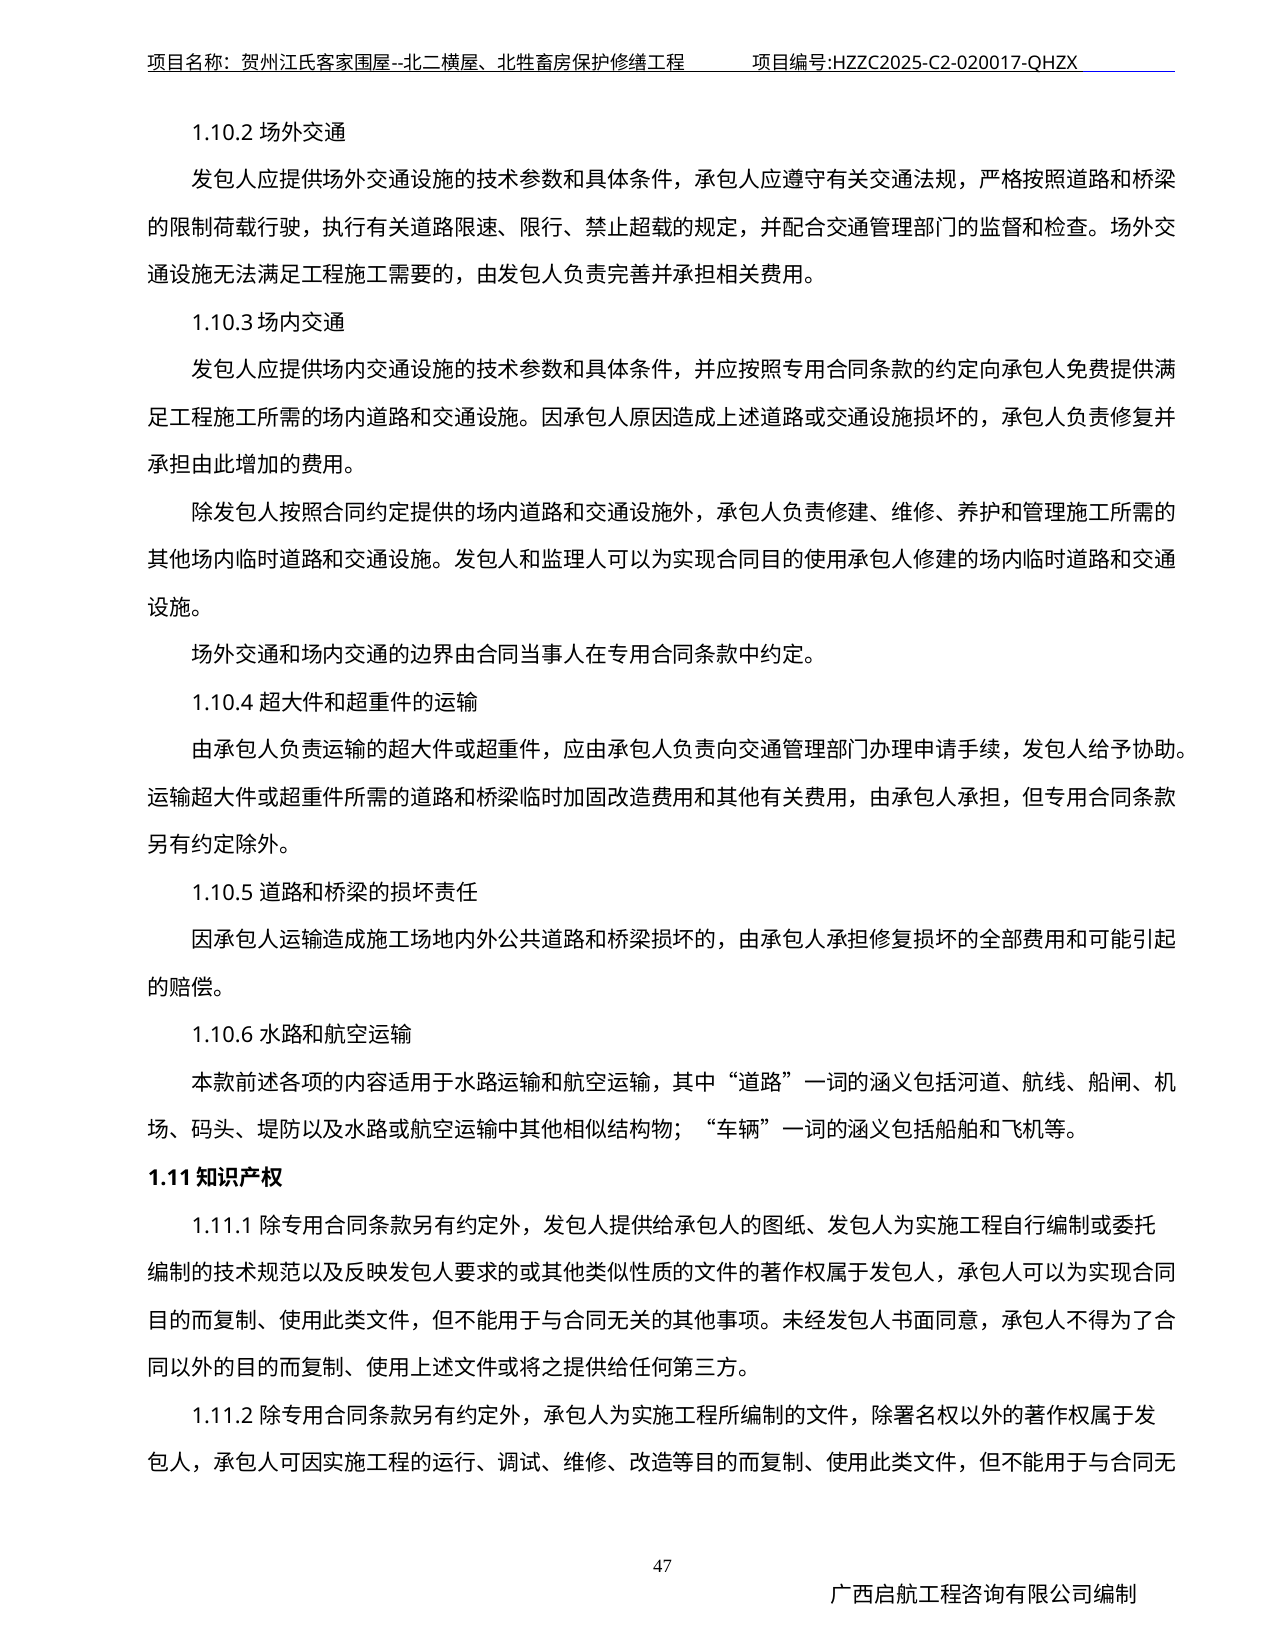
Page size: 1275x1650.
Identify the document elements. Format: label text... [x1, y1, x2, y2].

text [148, 1398, 1177, 1477]
text 1.11.1 除专用合同条款另有约定外，发包人提供给承包人的图纸、发包人为实施工程自行编制或委托编制的技术规范以及反映发包人要求的或其他类似性质的文件的著作权属于发包人，承包人可以为实现合同目的而复制、使用此类文件，但不能用于与合同无关的其他事项。未经发包人书面同意，承包人不得为了合同以外的目的而复制、使用上述文件或将之提供给任何第三方。 [148, 1208, 1177, 1382]
text 由承包人负责运输的超大件或超重件，应由承包人负责向交通管理部门办理申请手续，发包人给予协助。运输超大件或超重件所需的道路和桥梁临时加固改造费用和其他有关费用，由承包人承担，但专用合同条款另有约定除外。 [148, 732, 1177, 859]
text 1.10.4 超大件和超重件的运输 [148, 685, 1177, 716]
text 本款前述各项的内容适用于水路运输和航空运输，其中“道路”一词的涵义包括河道、航线、船闸、机场、码头、堤防以及水路或航空运输中其他相似结构物；“车辆”一词的涵义包括船舶和飞机等。 [148, 1065, 1177, 1144]
text 发包人应提供场内交通设施的技术参数和具体条件，并应按照专用合同条款的约定向承包人免费提供满足工程施工所需的场内道路和交通设施。因承包人原因造成上述道路或交通设施损坏的，承包人负责修复并承担由此增加的费用。 [148, 352, 1177, 479]
text 1.10.5 道路和桥梁的损坏责任 [148, 875, 1177, 907]
text 场外交通和场内交通的边界由合同当事人在专用合同条款中约定。 [148, 637, 1177, 669]
text 1.10.2 场外交通 [148, 114, 1177, 146]
text 1.11知识产权 [148, 1160, 1177, 1192]
text 除发包人按照合同约定提供的场内道路和交通设施外，承包人负责修建、维修、养护和管理施工所需的其他场内临时道路和交通设施。发包人和监理人可以为实现合同目的使用承包人修建的场内临时道路和交通设施。 [148, 495, 1177, 621]
text 发包人应提供场外交通设施的技术参数和具体条件，承包人应遵守有关交通法规，严格按照道路和桥梁的限制荷载行驶，执行有关道路限速、限行、禁止超载的规定，并配合交通管理部门的监督和检查。场外交通设施无法满足工程施工需要的，由发包人负责完善并承担相关费用。 [148, 162, 1177, 289]
text 1.10.6 水路和航空运输 [148, 1017, 1177, 1049]
text 1.10.3场内交通 [148, 304, 1177, 336]
text 因承包人运输造成施工场地内外公共道路和桥梁损坏的，由承包人承担修复损坏的全部费用和可能引起的赔偿。 [148, 922, 1177, 1002]
